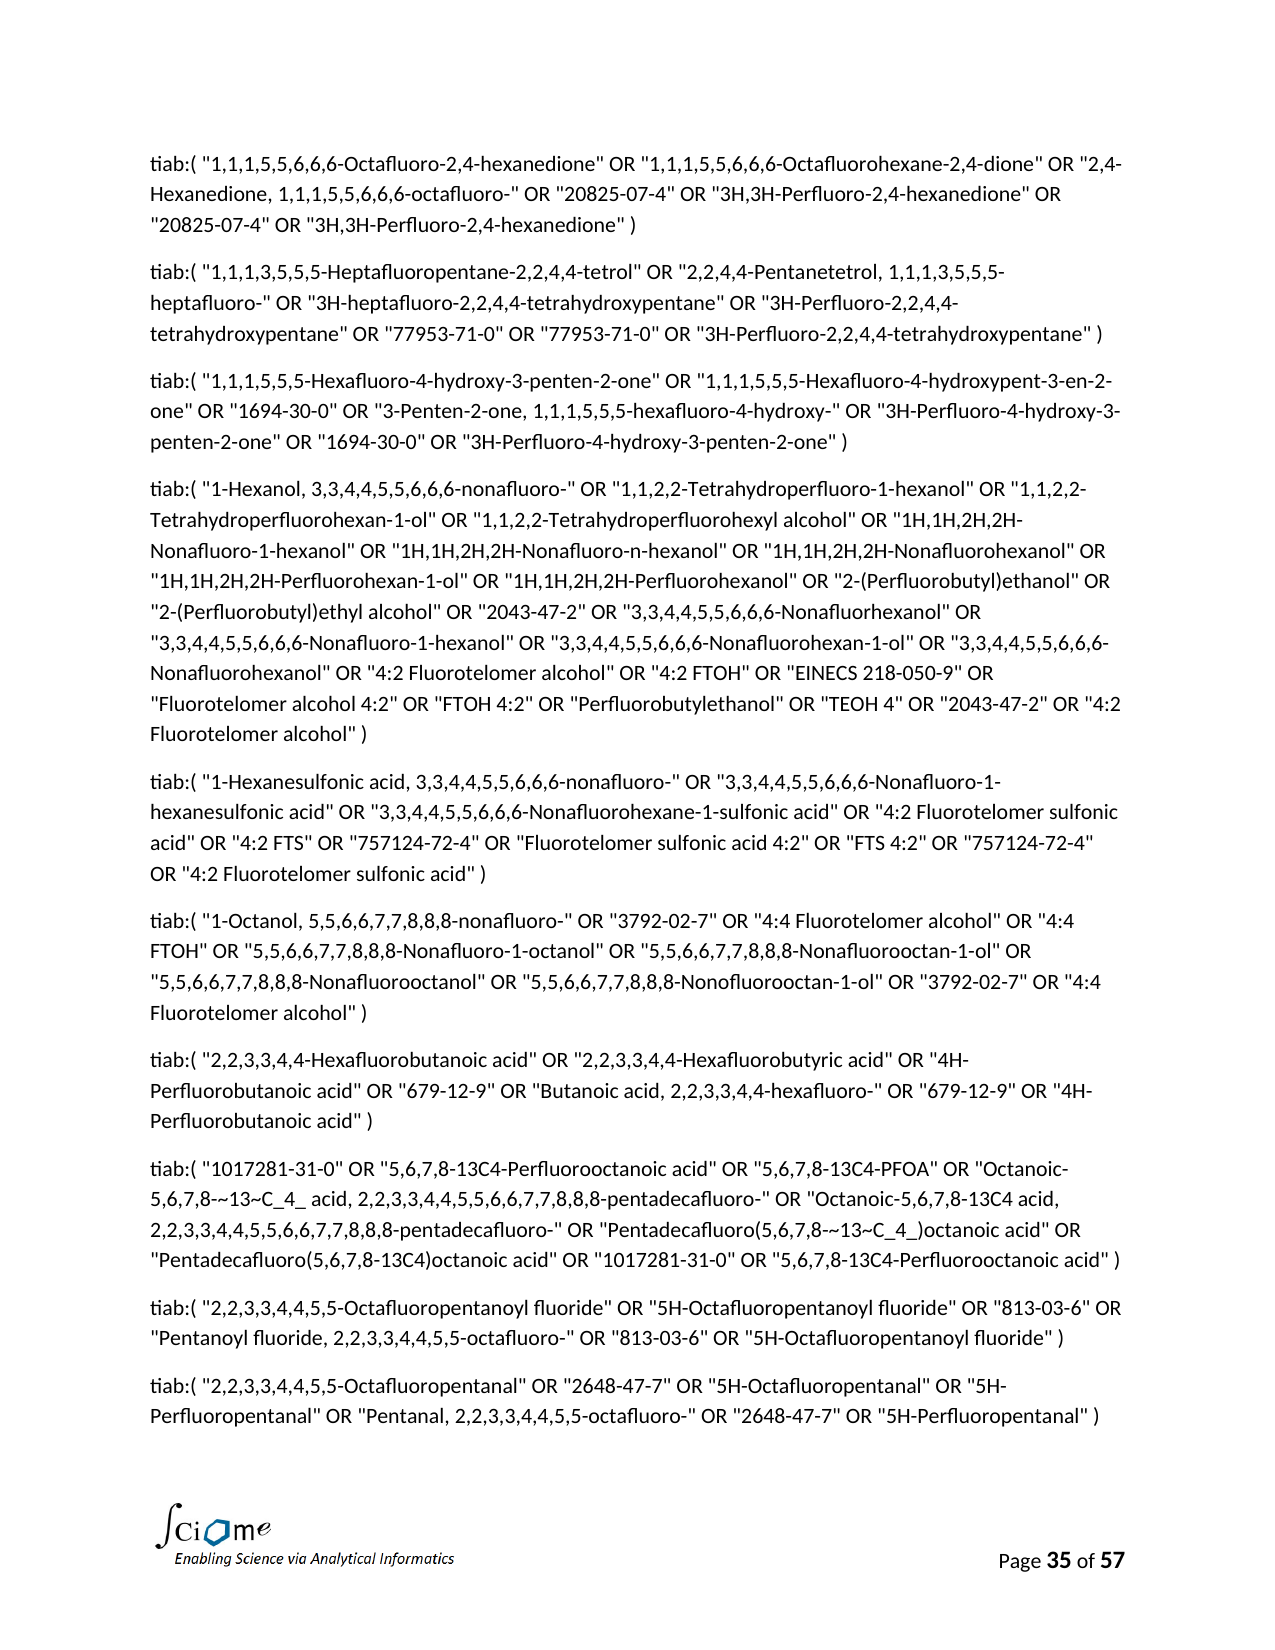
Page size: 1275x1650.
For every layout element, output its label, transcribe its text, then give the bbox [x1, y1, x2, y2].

text tiab:( "1-Hexanol, 3,3,4,4,5,5,6,6,6-nonafluoro-" OR "1,1,2,2-Tetrahydroperfluoro-1-hexanol" OR "1,1,2,2-Tetrahydroperfluorohexan-1-ol" OR "1,1,2,2-Tetrahydroperfluorohexyl alcohol" OR "1H,1H,2H,2H-Nonafluoro-1-hexanol" OR "1H,1H,2H,2H-Nonafluoro-n-hexanol" OR "1H,1H,2H,2H-Nonafluorohexanol" OR "1H,1H,2H,2H-Perfluorohexan-1-ol" OR "1H,1H,2H,2H-Perfluorohexanol" OR "2-(Perfluorobutyl)ethanol" OR "2-(Perfluorobutyl)ethyl alcohol" OR "2043-47-2" OR "3,3,4,4,5,5,6,6,6-Nonafluorhexanol" OR "3,3,4,4,5,5,6,6,6-Nonafluoro-1-hexanol" OR "3,3,4,4,5,5,6,6,6-Nonafluorohexan-1-ol" OR "3,3,4,4,5,5,6,6,6-Nonafluorohexanol" OR "4:2 Fluorotelomer alcohol" OR "4:2 FTOH" OR "EINECS 218-050-9" OR "Fluorotelomer alcohol 4:2" OR "FTOH 4:2" OR "Perfluorobutylethanol" OR "TEOH 4" OR "2043-47-2" OR "4:2 Fluorotelomer alcohol" ) [150, 476, 1125, 747]
text tiab:( "2,2,3,3,4,4,5,5-Octafluoropentanal" OR "2648-47-7" OR "5H-Octafluoropentanal" OR "5H-Perfluoropentanal" OR "Pentanal, 2,2,3,3,4,4,5,5-octafluoro-" OR "2648-47-7" OR "5H-Perfluoropentanal" ) [150, 1372, 1125, 1429]
text tiab:( "1,1,1,3,5,5,5-Heptafluoropentane-2,2,4,4-tetrol" OR "2,2,4,4-Pentanetetrol, 1,1,1,3,5,5,5-heptafluoro-" OR "3H-heptafluoro-2,2,4,4-tetrahydroxypentane" OR "3H-Perfluoro-2,2,4,4-tetrahydroxypentane" OR "77953-71-0" OR "77953-71-0" OR "3H-Perfluoro-2,2,4,4-tetrahydroxypentane" ) [150, 258, 1125, 346]
text tiab:( "1-Hexanesulfonic acid, 3,3,4,4,5,5,6,6,6-nonafluoro-" OR "3,3,4,4,5,5,6,6,6-Nonafluoro-1-hexanesulfonic acid" OR "3,3,4,4,5,5,6,6,6-Nonafluorohexane-1-sulfonic acid" OR "4:2 Fluorotelomer sulfonic acid" OR "4:2 FTS" OR "757124-72-4" OR "Fluorotelomer sulfonic acid 4:2" OR "FTS 4:2" OR "757124-72-4" OR "4:2 Fluorotelomer sulfonic acid" ) [150, 768, 1125, 886]
text tiab:( "1,1,1,5,5,5-Hexafluoro-4-hydroxy-3-penten-2-one" OR "1,1,1,5,5,5-Hexafluoro-4-hydroxypent-3-en-2-one" OR "1694-30-0" OR "3-Penten-2-one, 1,1,1,5,5,5-hexafluoro-4-hydroxy-" OR "3H-Perfluoro-4-hydroxy-3-penten-2-one" OR "1694-30-0" OR "3H-Perfluoro-4-hydroxy-3-penten-2-one" ) [150, 367, 1125, 455]
text tiab:( "1017281-31-0" OR "5,6,7,8-13C4-Perfluorooctanoic acid" OR "5,6,7,8-13C4-PFOA" OR "Octanoic-5,6,7,8-~13~C_4_ acid, 2,2,3,3,4,4,5,5,6,6,7,7,8,8,8-pentadecafluoro-" OR "Octanoic-5,6,7,8-13C4 acid, 2,2,3,3,4,4,5,5,6,6,7,7,8,8,8-pentadecafluoro-" OR "Pentadecafluoro(5,6,7,8-~13~C_4_)octanoic acid" OR "Pentadecafluoro(5,6,7,8-13C4)octanoic acid" OR "1017281-31-0" OR "5,6,7,8-13C4-Perfluorooctanoic acid" ) [150, 1155, 1125, 1273]
text tiab:( "2,2,3,3,4,4,5,5-Octafluoropentanoyl fluoride" OR "5H-Octafluoropentanoyl fluoride" OR "813-03-6" OR "Pentanoyl fluoride, 2,2,3,3,4,4,5,5-octafluoro-" OR "813-03-6" OR "5H-Octafluoropentanoyl fluoride" ) [150, 1294, 1125, 1351]
text tiab:( "2,2,3,3,4,4-Hexafluorobutanoic acid" OR "2,2,3,3,4,4-Hexafluorobutyric acid" OR "4H-Perfluorobutanoic acid" OR "679-12-9" OR "Butanoic acid, 2,2,3,3,4,4-hexafluoro-" OR "679-12-9" OR "4H-Perfluorobutanoic acid" ) [150, 1046, 1125, 1134]
text tiab:( "1,1,1,5,5,6,6,6-Octafluoro-2,4-hexanedione" OR "1,1,1,5,5,6,6,6-Octafluorohexane-2,4-dione" OR "2,4-Hexanedione, 1,1,1,5,5,6,6,6-octafluoro-" OR "20825-07-4" OR "3H,3H-Perfluoro-2,4-hexanedione" OR "20825-07-4" OR "3H,3H-Perfluoro-2,4-hexanedione" ) [150, 150, 1125, 238]
text tiab:( "1-Octanol, 5,5,6,6,7,7,8,8,8-nonafluoro-" OR "3792-02-7" OR "4:4 Fluorotelomer alcohol" OR "4:4 FTOH" OR "5,5,6,6,7,7,8,8,8-Nonafluoro-1-octanol" OR "5,5,6,6,7,7,8,8,8-Nonafluorooctan-1-ol" OR "5,5,6,6,7,7,8,8,8-Nonafluorooctanol" OR "5,5,6,6,7,7,8,8,8-Nonofluorooctan-1-ol" OR "3792-02-7" OR "4:4 Fluorotelomer alcohol" ) [150, 907, 1125, 1026]
picture [150, 1495, 462, 1569]
